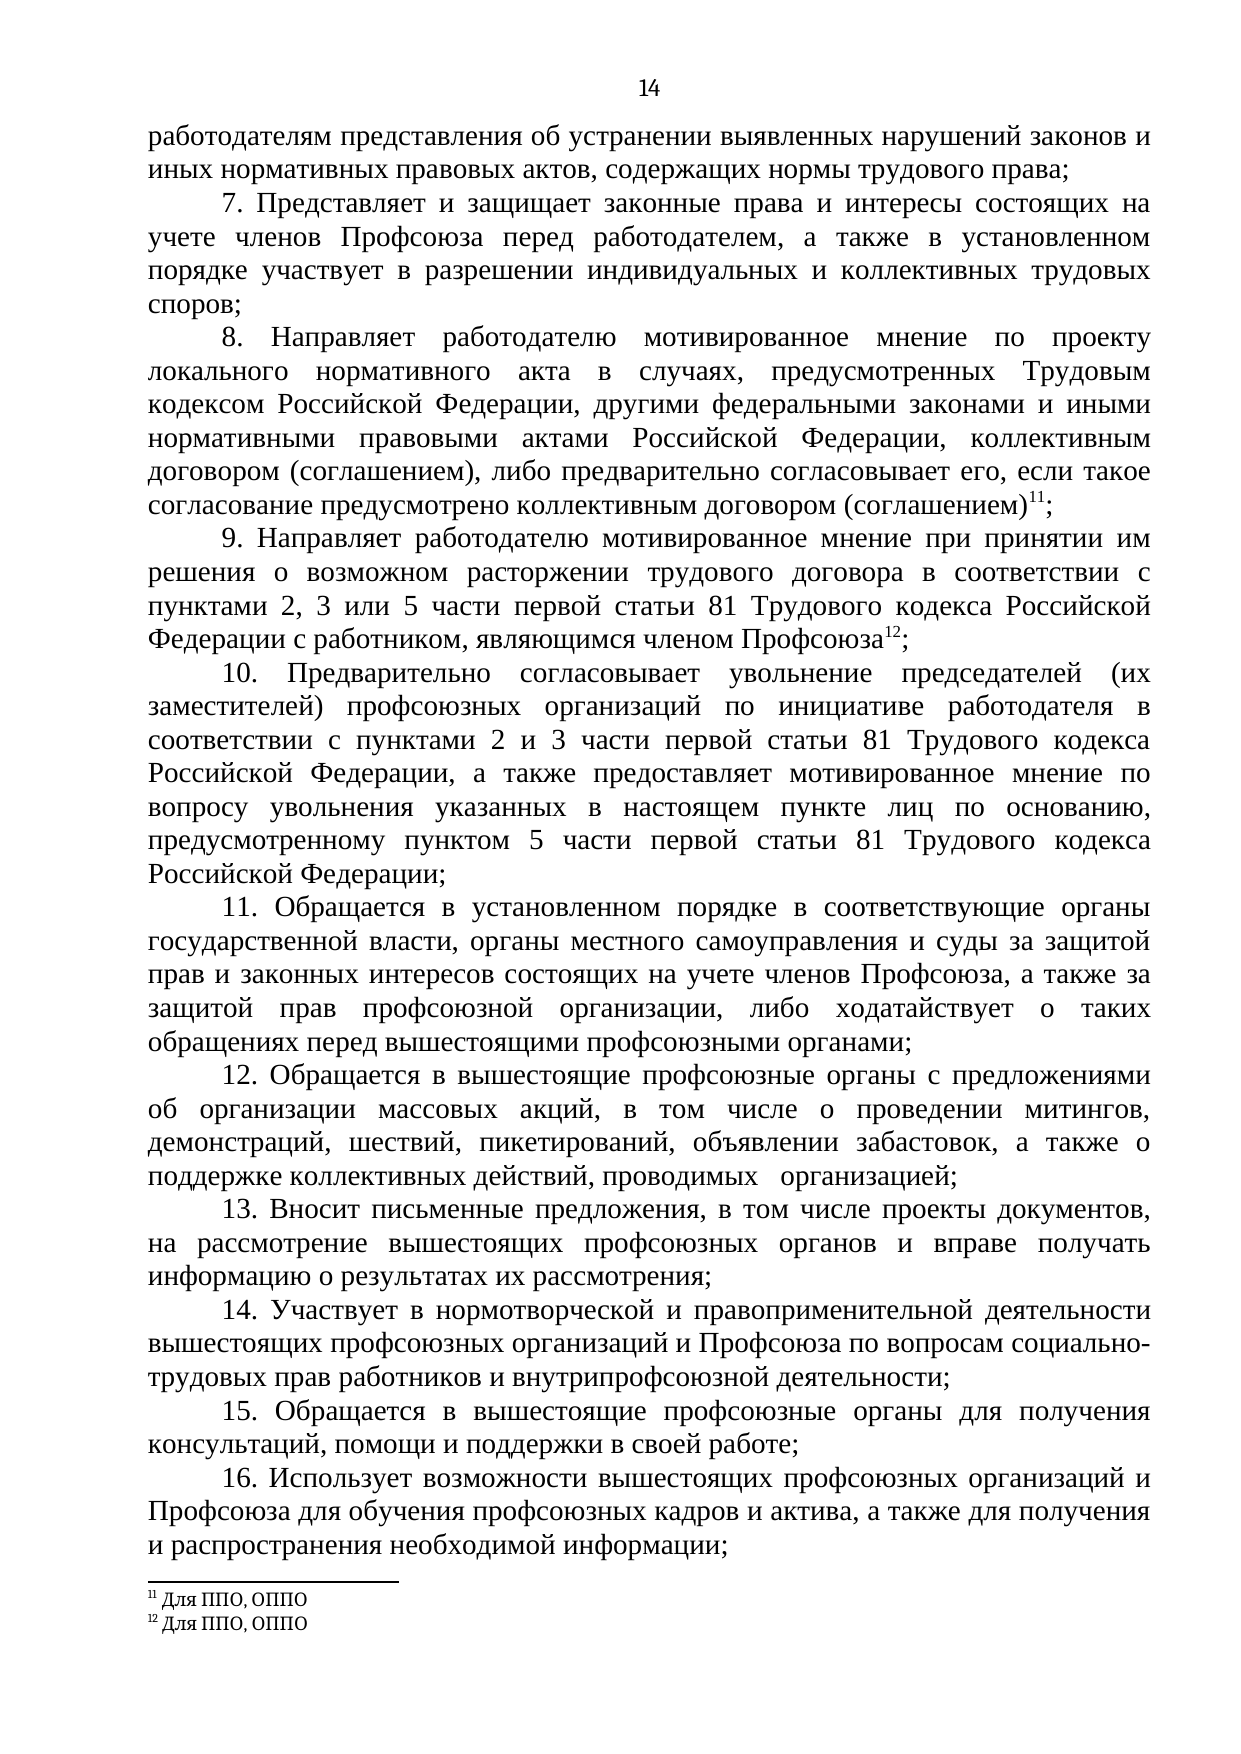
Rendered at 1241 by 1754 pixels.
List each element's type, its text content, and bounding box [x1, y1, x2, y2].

text 7. Представляет и защищает законные права и интересы состоящих на учете членов Профсоюза перед работодателем, а также в установленном порядке участвует в разрешении индивидуальных и коллективных трудовых споров; [148, 185, 1152, 319]
text 8. Направляет работодателю мотивированное мнение по проекту локального нормативного акта в случаях, предусмотренных Трудовым кодексом Российской Федерации, другими федеральными законами и иными нормативными правовыми актами Российской Федерации, коллективным договором (соглашением), либо предварительно согласовывает его, если такое согласование предусмотрено коллективным договором (соглашением); [148, 319, 1152, 521]
text 11. Обращается в установленном порядке в соответствующие органы государственной власти, органы местного самоуправления и суды за защитой прав и законных интересов состоящих на учете членов Профсоюза, а также за защитой прав профсоюзной организации, либо ходатайствует о таких обращениях перед вышестоящими профсоюзными органами; [148, 889, 1152, 1057]
text 15. Обращается в вышестоящие профсоюзные органы для получения консультаций, помощи и поддержки в своей работе; [148, 1393, 1152, 1460]
text 13. Вносит письменные предложения, в том числе проекты документов, на рассмотрение вышестоящих профсоюзных органов и вправе получать информацию о результатах их рассмотрения; [148, 1191, 1152, 1292]
text 16. Использует возможности вышестоящих профсоюзных организаций и Профсоюза для обучения профсоюзных кадров и актива, а также для получения и распространения необходимой информации; [148, 1460, 1152, 1560]
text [148, 118, 1152, 185]
text 14. Участвует в нормотворческой и правоприменительной деятельности вышестоящих профсоюзных организаций и Профсоюза по вопросам социально-трудовых прав работников и внутрипрофсоюзной деятельности; [148, 1292, 1152, 1393]
text 10. Предварительно согласовывает увольнение председателей (их заместителей) профсоюзных организаций по инициативе работодателя в соответствии с пунктами 2 и 3 части первой статьи 81 Трудового кодекса Российской Федерации, а также предоставляет мотивированное мнение по вопросу увольнения указанных в настоящем пункте лиц по основанию, предусмотренному пунктом 5 части первой статьи 81 Трудового кодекса Российской Федерации; [148, 655, 1152, 889]
text 12. Обращается в вышестоящие профсоюзные органы с предложениями об организации массовых акций, в том числе о проведении митингов, демонстраций, шествий, пикетирований, объявлении забастовок, а также о поддержке коллективных действий, проводимых организацией; [148, 1057, 1152, 1191]
text 9. Направляет работодателю мотивированное мнение при принятии им решения о возможном расторжении трудового договора в соответствии с пунктами 2, 3 или 5 части первой статьи 81 Трудового кодекса Российской Федерации с работником, являющимся членом Профсоюза; [148, 521, 1152, 655]
